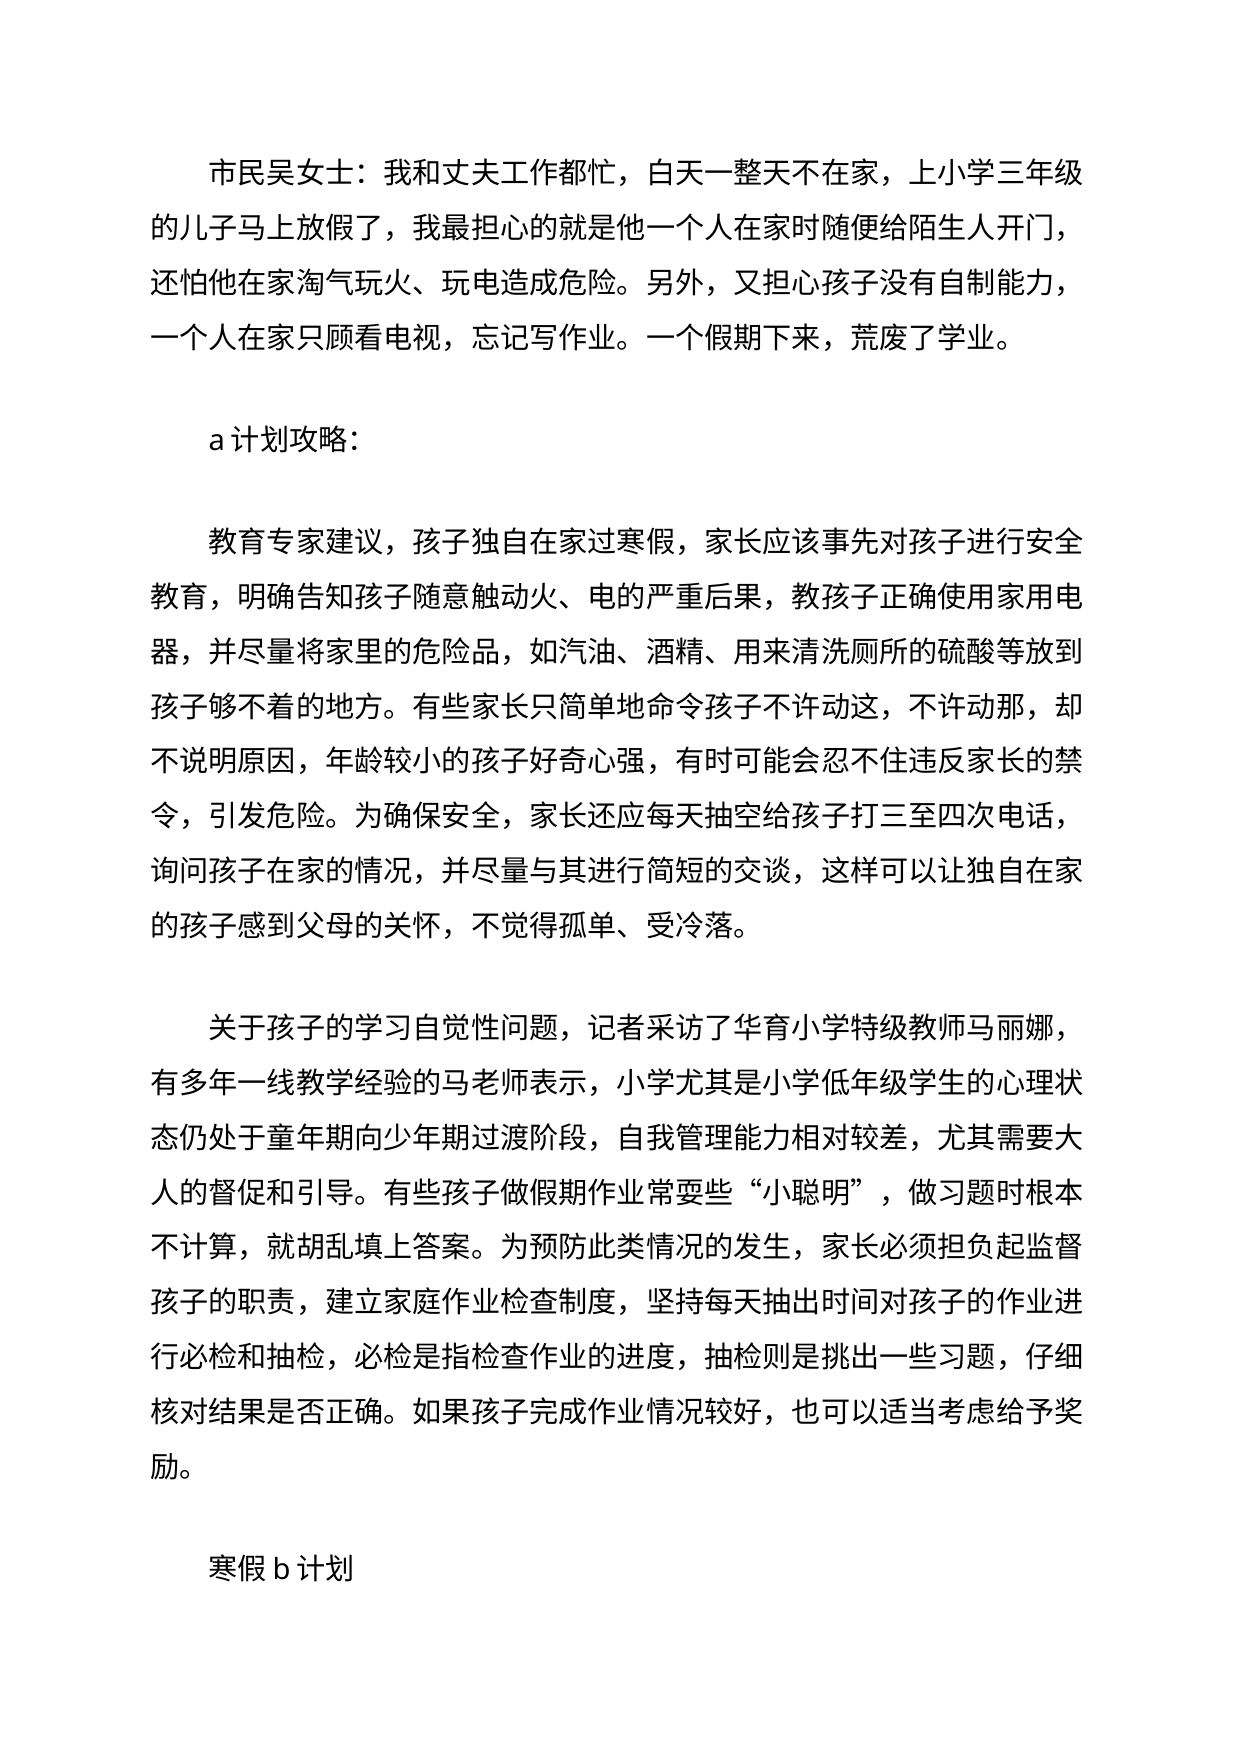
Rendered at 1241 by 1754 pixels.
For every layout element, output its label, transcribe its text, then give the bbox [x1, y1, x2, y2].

text 教育专家建议，孩子独自在家过寒假，家长应该事先对孩子进行安全教育，明确告知孩子随意触动火、电的严重后果，教孩子正确使用家用电器，并尽量将家里的危险品，如汽油、酒精、用来清洗厕所的硫酸等放到孩子够不着的地方。有些家长只简单地命令孩子不许动这，不许动那，却不说明原因，年龄较小的孩子好奇心强，有时可能会忍不住违反家长的禁令，引发危险。为确保安全，家长还应每天抽空给孩子打三至四次电话，询问孩子在家的情况，并尽量与其进行简短的交谈，这样可以让独自在家的孩子感到父母的关怀，不觉得孤单、受冷落。 [150, 518, 1090, 945]
text a计划攻略： [150, 416, 1090, 459]
text 寒假b计划 [150, 1545, 1090, 1588]
text 市民吴女士：我和丈夫工作都忙，白天一整天不在家，上小学三年级的儿子马上放假了，我最担心的就是他一个人在家时随便给陌生人开门，还怕他在家淘气玩火、玩电造成危险。另外，又担心孩子没有自制能力，一个人在家只顾看电视，忘记写作业。一个假期下来，荒废了学业。 [150, 150, 1090, 357]
text 关于孩子的学习自觉性问题，记者采访了华育小学特级教师马丽娜，有多年一线教学经验的马老师表示，小学尤其是小学低年级学生的心理状态仍处于童年期向少年期过渡阶段，自我管理能力相对较差，尤其需要大人的督促和引导。有些孩子做假期作业常耍些“小聪明”，做习题时根本不计算，就胡乱填上答案。为预防此类情况的发生，家长必须担负起监督孩子的职责，建立家庭作业检查制度，坚持每天抽出时间对孩子的作业进行必检和抽检，必检是指检查作业的进度，抽检则是挑出一些习题，仔细核对结果是否正确。如果孩子完成作业情况较好，也可以适当考虑给予奖励。 [150, 1004, 1090, 1486]
